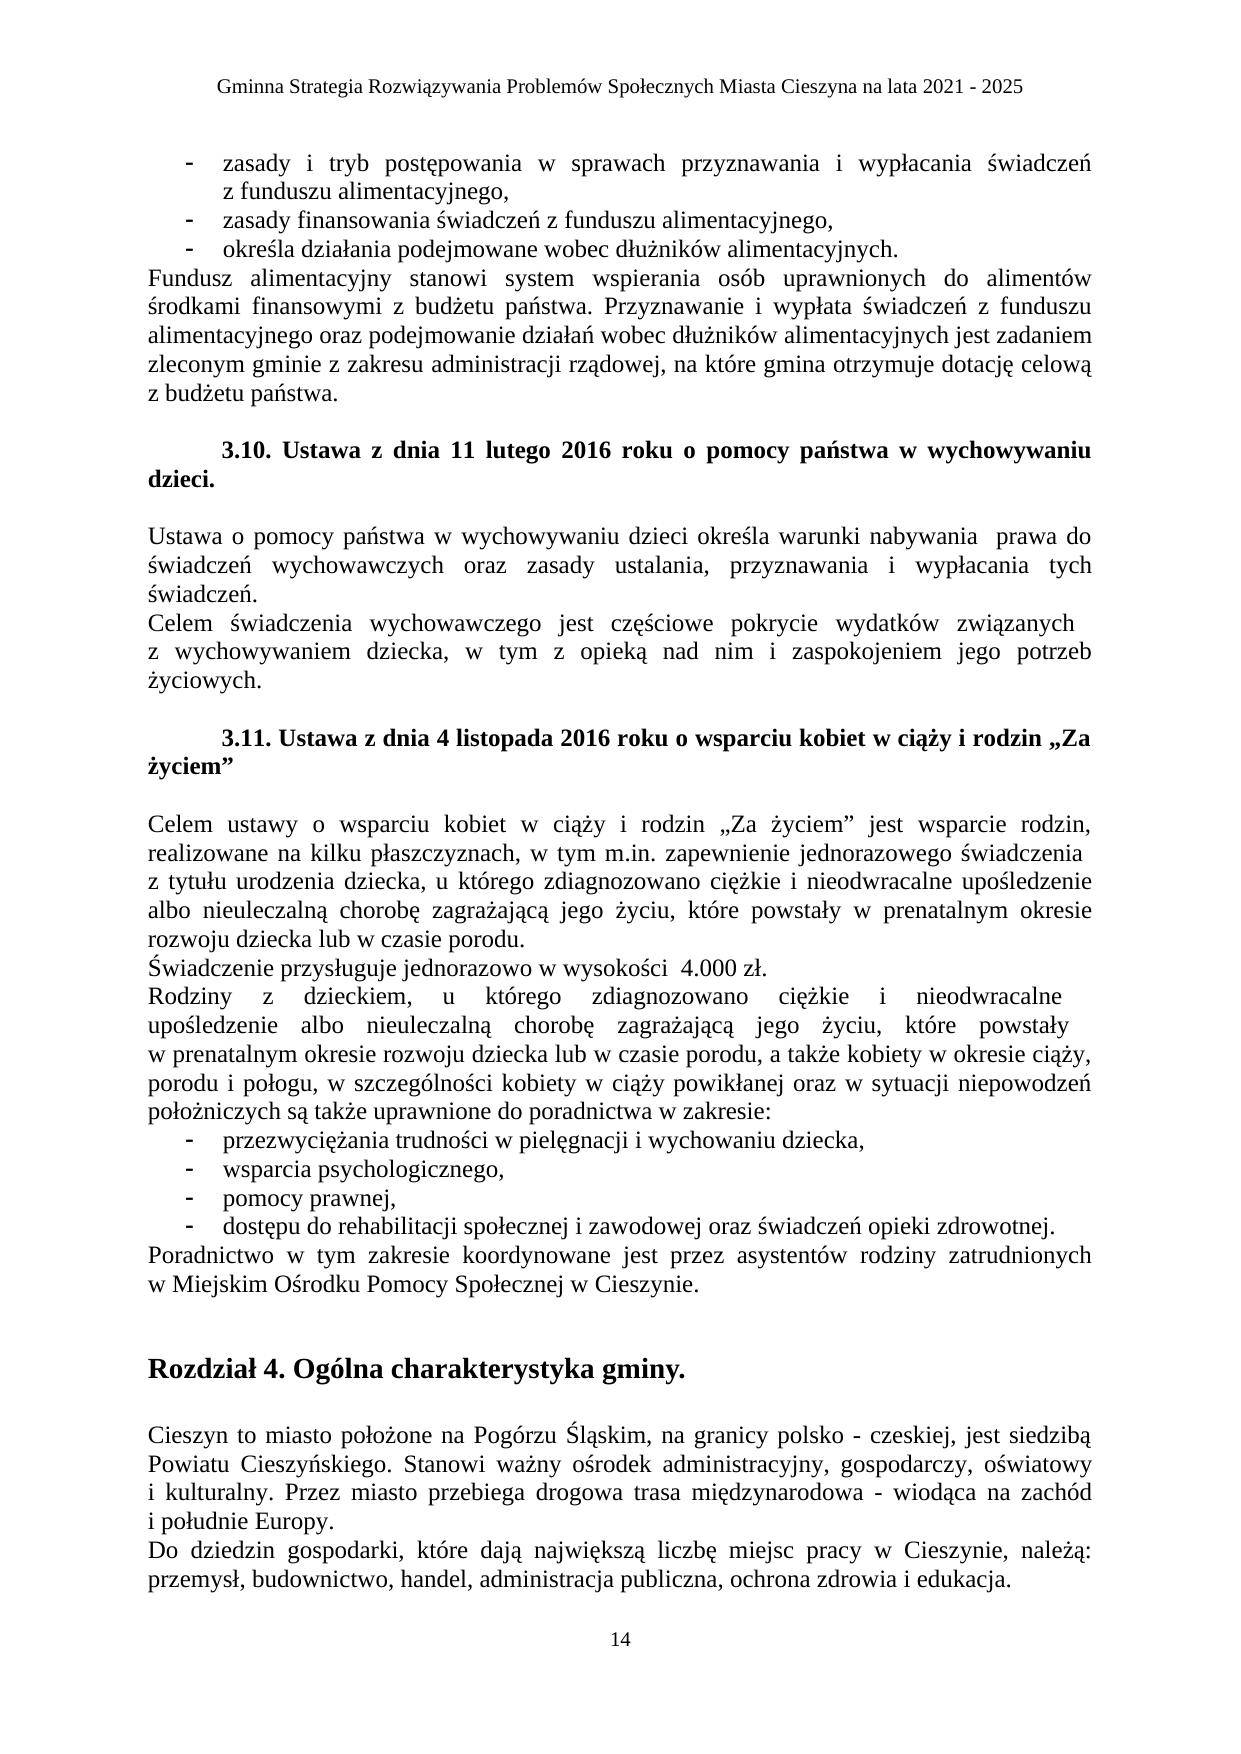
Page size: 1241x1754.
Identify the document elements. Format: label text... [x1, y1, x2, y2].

text Celem świadczenia wychowawczego jest częściowe pokrycie wydatków związanych z wychowywaniem dziecka, w tym z opieką nad nim i zaspokojeniem jego potrzeb życiowych. [148, 608, 1093, 694]
text Świadczenie przysługuje jednorazowo w wysokości 4.000 zł. [148, 953, 1093, 981]
subtitle Rozdział 4. Ogólna charakterystyka gminy. [148, 1351, 1093, 1385]
text Cieszyn to miasto położone na Pogórzu Śląskim, na granicy polsko - czeskiej, jest siedzibą Powiatu Cieszyńskiego. Stanowi ważny ośrodek administracyjny, gospodarczy, oświatowy i kulturalny. Przez miasto przebiega drogowa trasa międzynarodowa - wiodąca na zachód i południe Europy. [148, 1420, 1093, 1535]
subtitle 3.10. Ustawa z dnia 11 lutego 2016 roku o pomocy państwa w wychowywaniu dzieci. [148, 435, 1093, 493]
subtitle 3.11. Ustawa z dnia 4 listopada 2016 roku o wsparciu kobiet w ciąży i rodzin „Za życiem” [148, 723, 1093, 780]
list wsparcia psychologicznego, [185, 1154, 1093, 1183]
list przezwyciężania trudności w pielęgnacji i wychowaniu dziecka, [185, 1125, 1093, 1154]
list pomocy prawnej, [185, 1183, 1093, 1211]
text Ustawa o pomocy państwa w wychowywaniu dzieci określa warunki nabywania prawa do świadczeń wychowawczych oraz zasady ustalania, przyznawania i wypłacania tych świadczeń. [148, 521, 1093, 608]
list zasady i tryb postępowania w sprawach przyznawania i wypłacania świadczeń z funduszu alimentacyjnego, [185, 148, 1093, 205]
list dostępu do rehabilitacji społecznej i zawodowej oraz świadczeń opieki zdrowotnej. [185, 1211, 1093, 1240]
list określa działania podejmowane wobec dłużników alimentacyjnych. [185, 234, 1093, 263]
text Rodziny z dzieckiem, u którego zdiagnozowano ciężkie i nieodwracalne upośledzenie albo nieuleczalną chorobę zagrażającą jego życiu, które powstały w prenatalnym okresie rozwoju dziecka lub w czasie porodu, a także kobiety w okresie ciąży, porodu i połogu, w szczególności kobiety w ciąży powikłanej oraz w sytuacji niepowodzeń położniczych są także uprawnione do poradnictwa w zakresie: [148, 981, 1093, 1125]
list zasady finansowania świadczeń z funduszu alimentacyjnego, [185, 205, 1093, 234]
text Celem ustawy o wsparciu kobiet w ciąży i rodzin „Za życiem” jest wsparcie rodzin, realizowane na kilku płaszczyznach, w tym m.in. zapewnienie jednorazowego świadczenia z tytułu urodzenia dziecka, u którego zdiagnozowano ciężkie i nieodwracalne upośledzenie albo nieuleczalną chorobę zagrażającą jego życiu, które powstały w prenatalnym okresie rozwoju dziecka lub w czasie porodu. [148, 809, 1093, 953]
text Poradnictwo w tym zakresie koordynowane jest przez asystentów rodziny zatrudnionych w Miejskim Ośrodku Pomocy Społecznej w Cieszynie. [148, 1240, 1093, 1298]
text Fundusz alimentacyjny stanowi system wspierania osób uprawnionych do alimentów środkami finansowymi z budżetu państwa. Przyznawanie i wypłata świadczeń z funduszu alimentacyjnego oraz podejmowanie działań wobec dłużników alimentacyjnych jest zadaniem zleconym gminie z zakresu administracji rządowej, na które gmina otrzymuje dotację celową z budżetu państwa. [148, 263, 1093, 406]
text Do dziedzin gospodarki, które dają największą liczbę miejsc pracy w Cieszynie, należą: przemysł, budownictwo, handel, administracja publiczna, ochrona zdrowia i edukacja. [148, 1535, 1093, 1592]
